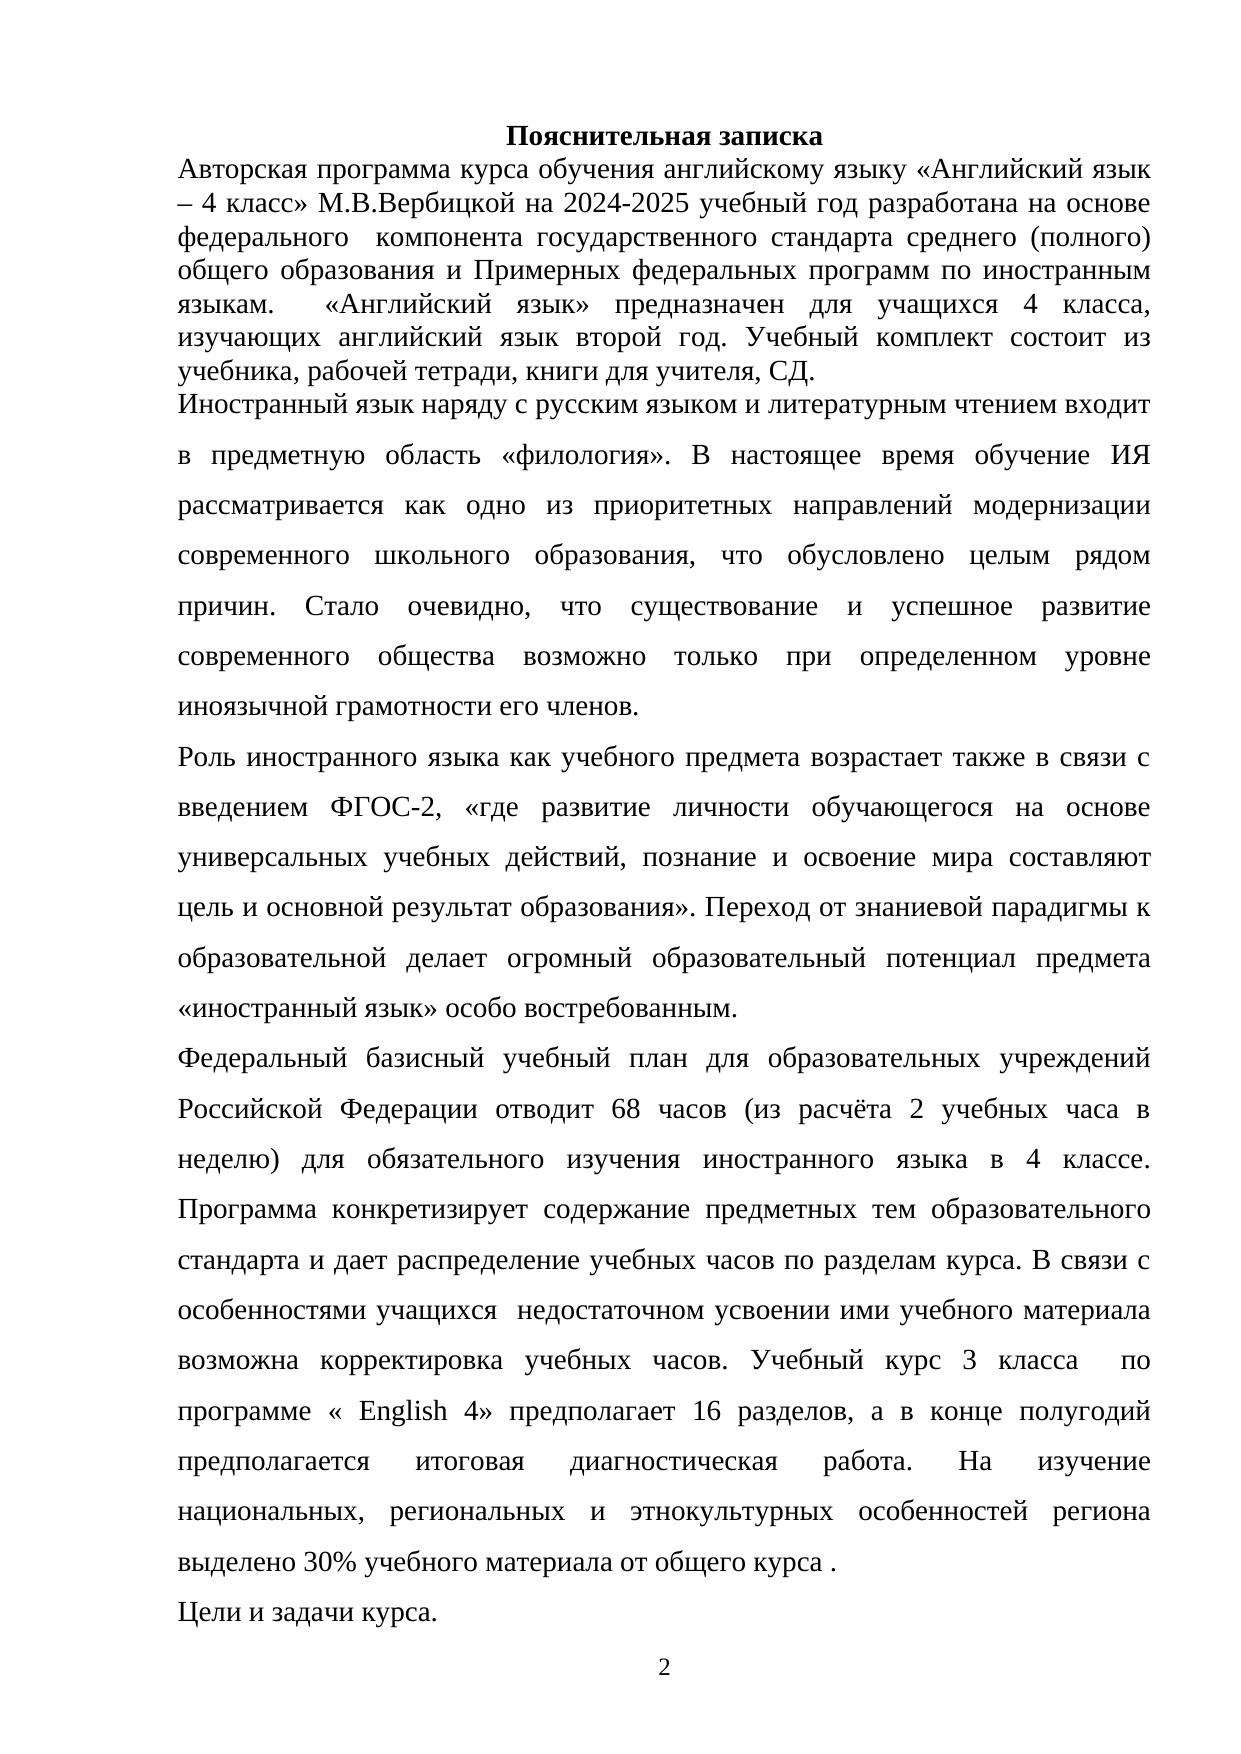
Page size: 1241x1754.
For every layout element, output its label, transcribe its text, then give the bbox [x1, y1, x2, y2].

text Роль иностранного языка как учебного предмета возрастает также в связи с введением ФГОС-2, «где развитие личности обучающегося на основе универсальных учебных действий, познание и освоение мира составляют цель и основной результат образования». Переход от знаниевой парадигмы к образовательной делает огромный образовательный потенциал предмета «иностранный язык» особо востребованным. [177, 739, 1152, 1024]
text Федеральный базисный учебный план для образовательных учреждений Российской Федерации отводит 68 часов (из расчёта 2 учебных часа в неделю) для обязательного изучения иностранного языка в 4 классе. Программа конкретизирует содержание предметных тем образовательного стандарта и дает распределение учебных часов по разделам курса. В связи с особенностями учащихся недостаточном усвоении ими учебного материала возможна корректировка учебных часов. Учебный курс 3 класса по программе « English 4» предполагает 16 разделов, а в конце полугодий предполагается итоговая диагностическая работа. На изучение национальных, региональных и этнокультурных особенностей региона выделено 30% учебного материала от общего курса . [177, 1041, 1152, 1577]
text Авторская программа курса обучения английскому языку «Английский язык – 4 класс» М.В.Вербицкой на 2024-2025 учебный год разработана на основе федерального компонента государственного стандарта среднего (полного) общего образования и Примерных федеральных программ по иностранным языкам. «Английский язык» предназначен для учащихся 4 класса, изучающих английский язык второй год. Учебный комплект состоит из учебника, рабочей тетради, книги для учителя, СД. [177, 152, 1152, 386]
text Цели и задачи курса. [177, 1594, 1152, 1627]
text Пояснительная записка [177, 118, 1152, 152]
text Иностранный язык наряду с русским языком и литературным чтением входит в предметную область «филология». В настоящее время обучение ИЯ рассматривается как одно из приоритетных направлений модернизации современного школьного образования, что обусловлено целым рядом причин. Стало очевидно, что существование и успешное развитие современного общества возможно только при определенном уровне иноязычной грамотности его членов. [177, 386, 1152, 722]
